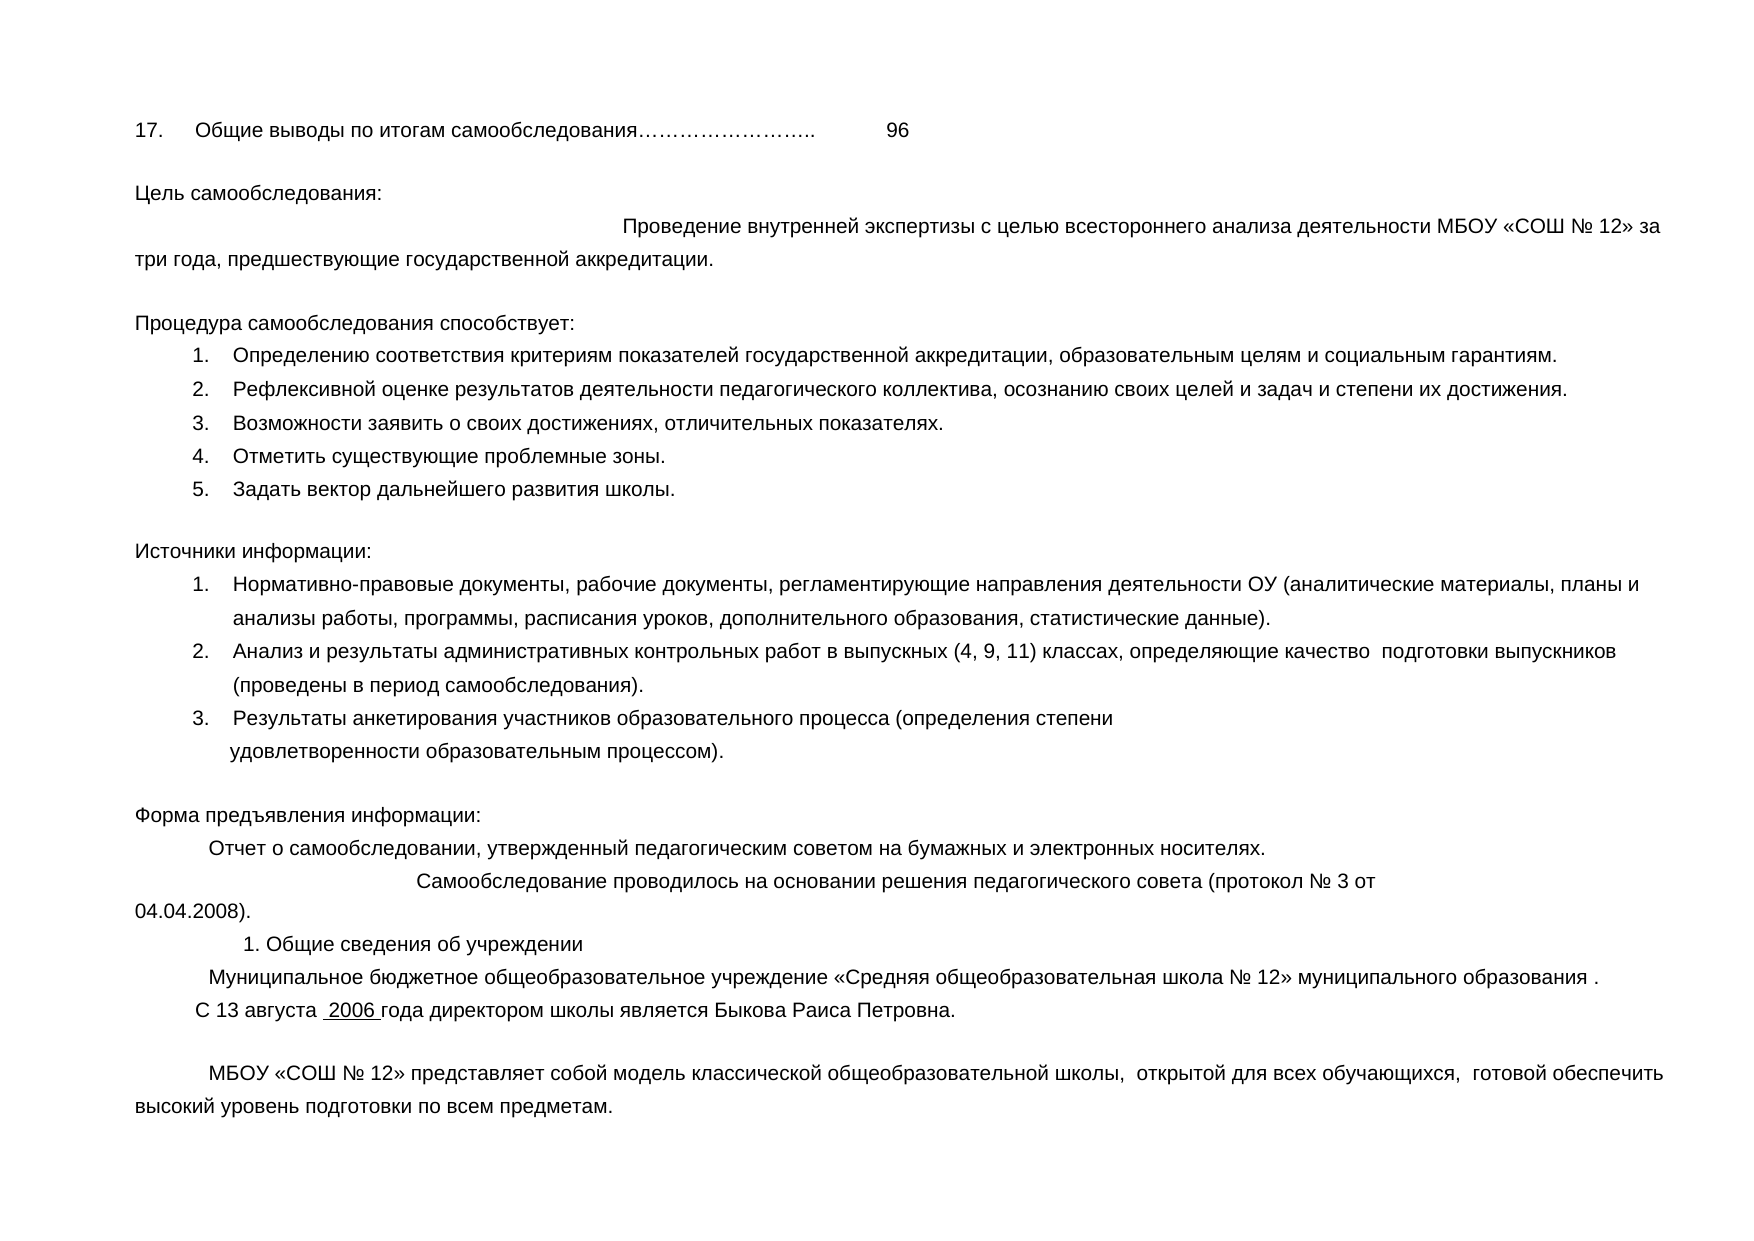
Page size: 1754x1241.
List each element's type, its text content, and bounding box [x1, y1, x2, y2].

list Результаты анкетирования участников образовательного процесса (определения степени [192, 706, 1669, 730]
list Отметить существующие проблемные зоны. [192, 443, 1669, 467]
text 1. Общие сведения об учреждении [237, 932, 1669, 956]
text удовлетворенности образовательным процессом). [229, 739, 1669, 763]
text Проведение внутренней экспертизы с целью всестороннего анализа деятельности МБОУ «СОШ № 12» за [75, 214, 1661, 238]
list Анализ и результаты административных контрольных работ в выпускных (4, 9, 11) классах, определяющие качество подготовки выпускников (проведены в период самообследования). [192, 639, 1669, 696]
list Определению соответствия критериям показателей государственной аккредитации, образовательным целям и социальным гарантиям. [192, 343, 1669, 367]
text МБОУ «СОШ № 12» представляет собой модель классической общеобразовательной школы, открытой для всех обучающихся, готовой обеспечить высокий уровень подготовки по всем предметам. [134, 1061, 1669, 1118]
text 04.04.2008). [134, 899, 1669, 923]
text три года, предшествующие государственной аккредитации. [134, 247, 1669, 271]
list Возможности заявить о своих достижениях, отличительных показателях. [192, 411, 1669, 434]
list Рефлексивной оценке результатов деятельности педагогического коллектива, осознанию своих целей и задач и степени их достижения. [192, 377, 1669, 401]
list Общие выводы по итогам самообследования…………………….. 96 [134, 117, 1669, 141]
text Самообследование проводилось на основании решения педагогического совета (протокол № 3 от [143, 869, 1649, 893]
list Нормативно-правовые документы, рабочие документы, регламентирующие направления деятельности ОУ (аналитические материалы, планы и анализы работы, программы, расписания уроков, дополнительного образования, статистические данные). [192, 572, 1669, 629]
text Процедура самообследования способствует: [134, 310, 1669, 334]
text Отчет о самообследовании, утвержденный педагогическим советом на бумажных и электронных носителях. [134, 836, 1669, 860]
text Форма предъявления информации: [134, 802, 1669, 826]
text Цель самообследования: [134, 181, 1669, 205]
text Источники информации: [134, 539, 1669, 563]
text С 13 августа 2006 года директором школы является Быкова Раиса Петровна. [195, 998, 1669, 1022]
text Муниципальное бюджетное общеобразовательное учреждение «Средняя общеобразовательная школа № 12» муниципального образования . [134, 965, 1669, 989]
list Задать вектор дальнейшего развития школы. [192, 476, 1669, 500]
